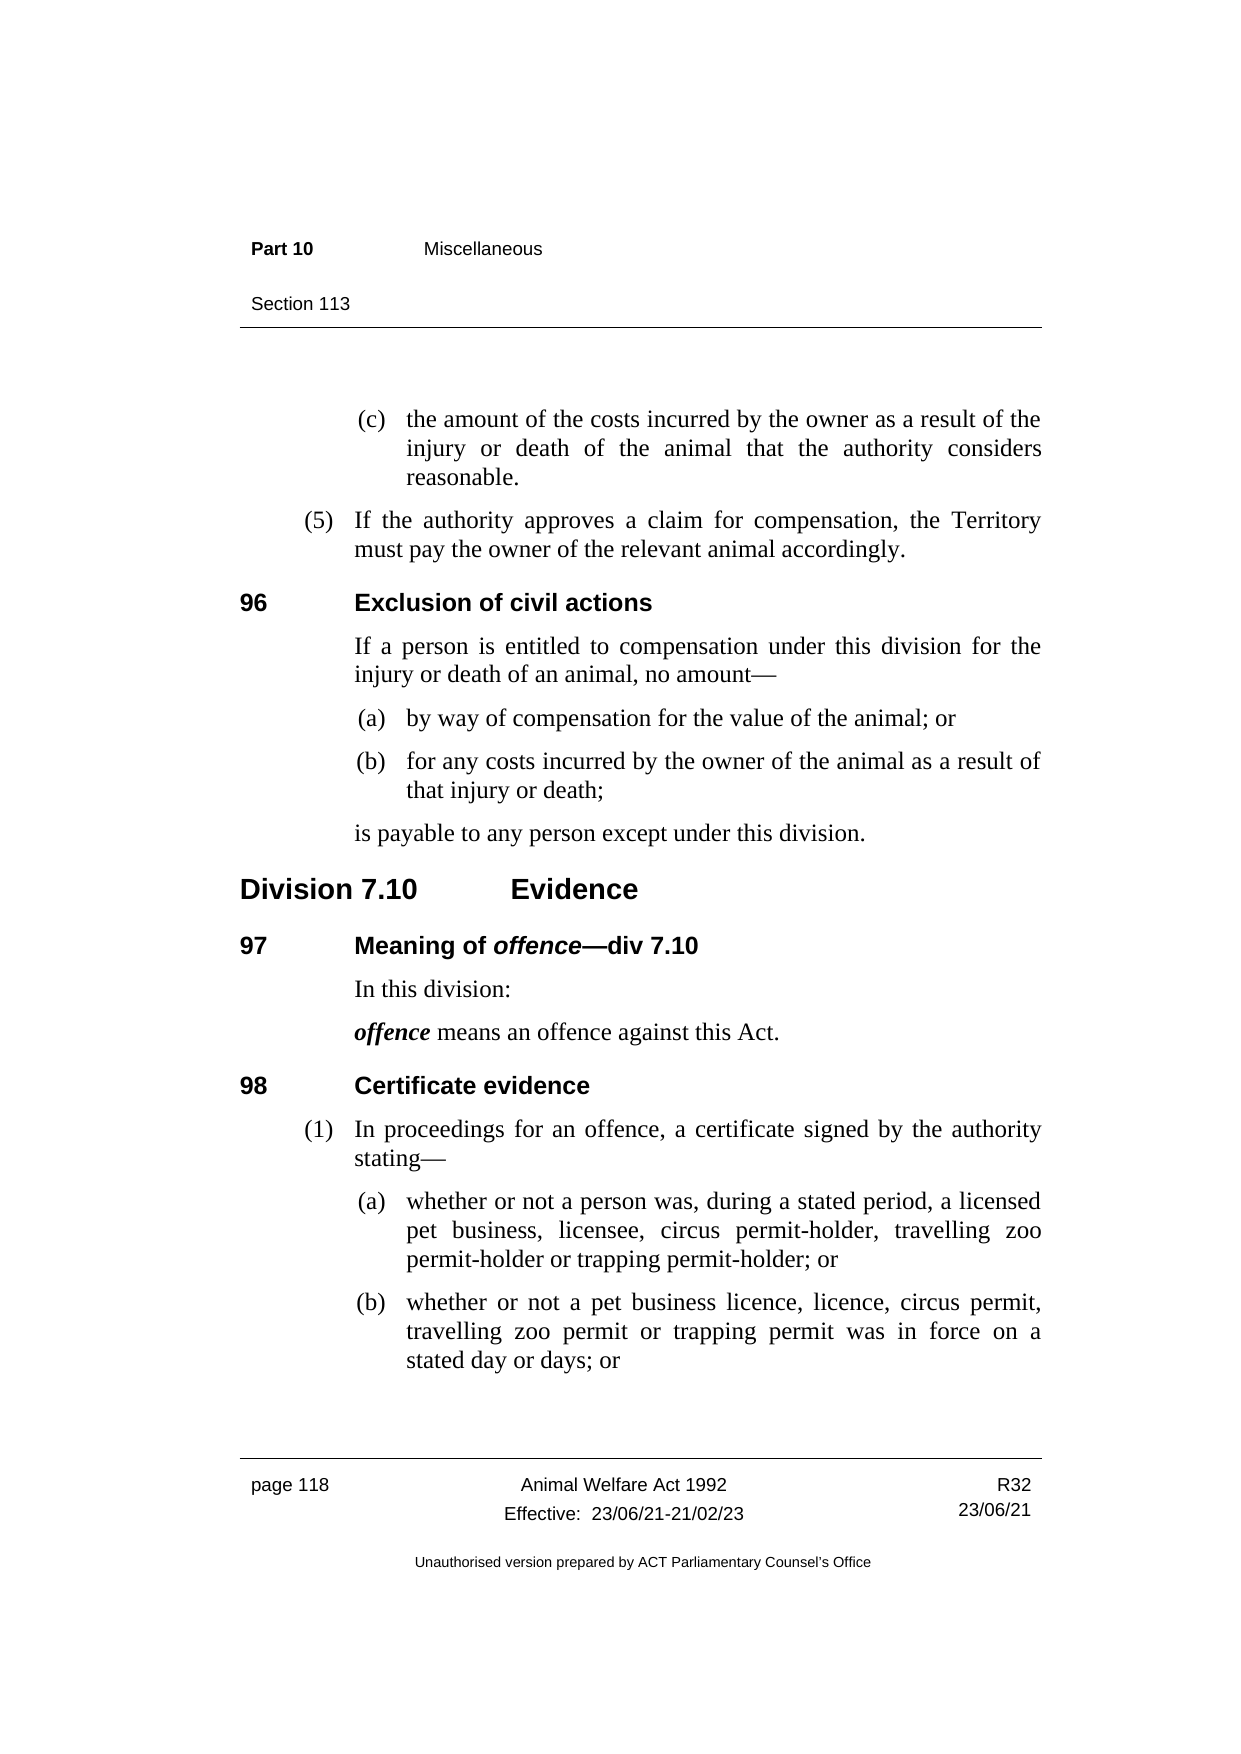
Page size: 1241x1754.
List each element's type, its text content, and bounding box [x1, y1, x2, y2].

text (5) If the authority approves a claim for compensation, the Territory must pay the owner of the relevant animal accordingly. [239, 505, 1042, 562]
text (b) whether or not a pet business licence, licence, circus permit, travelling zoo permit or trapping permit was in force on a stated day or days; or [239, 1287, 1042, 1373]
text (a) by way of compensation for the value of the animal; or [239, 703, 1042, 732]
text 98 Certificate evidence [239, 1071, 1042, 1100]
text is payable to any person except under this division. [354, 818, 1042, 847]
text 96 Exclusion of civil actions [239, 587, 1042, 616]
text (b) for any costs incurred by the owner of the animal as a result of that injury or death; [239, 746, 1042, 804]
text If a person is entitled to compensation under this division for the injury or death of an animal, no amount— [354, 631, 1042, 688]
text In this division: [354, 974, 1042, 1003]
text (a) whether or not a person was, during a stated period, a licensed pet business, licensee, circus permit-holder, travelling zoo permit-holder or trapping permit-holder; or [239, 1186, 1042, 1273]
text (1) In proceedings for an offence, a certificate signed by the authority stating— [239, 1114, 1042, 1172]
text (c) the amount of the costs incurred by the owner as a result of the injury or death of the animal that the authority considers reasonable. [239, 404, 1042, 490]
text Division 7.10 Evidence [239, 872, 1042, 906]
text 97 Meaning of offence—div 7.10 [239, 931, 1042, 959]
text offence means an offence against this Act. [354, 1017, 1042, 1046]
